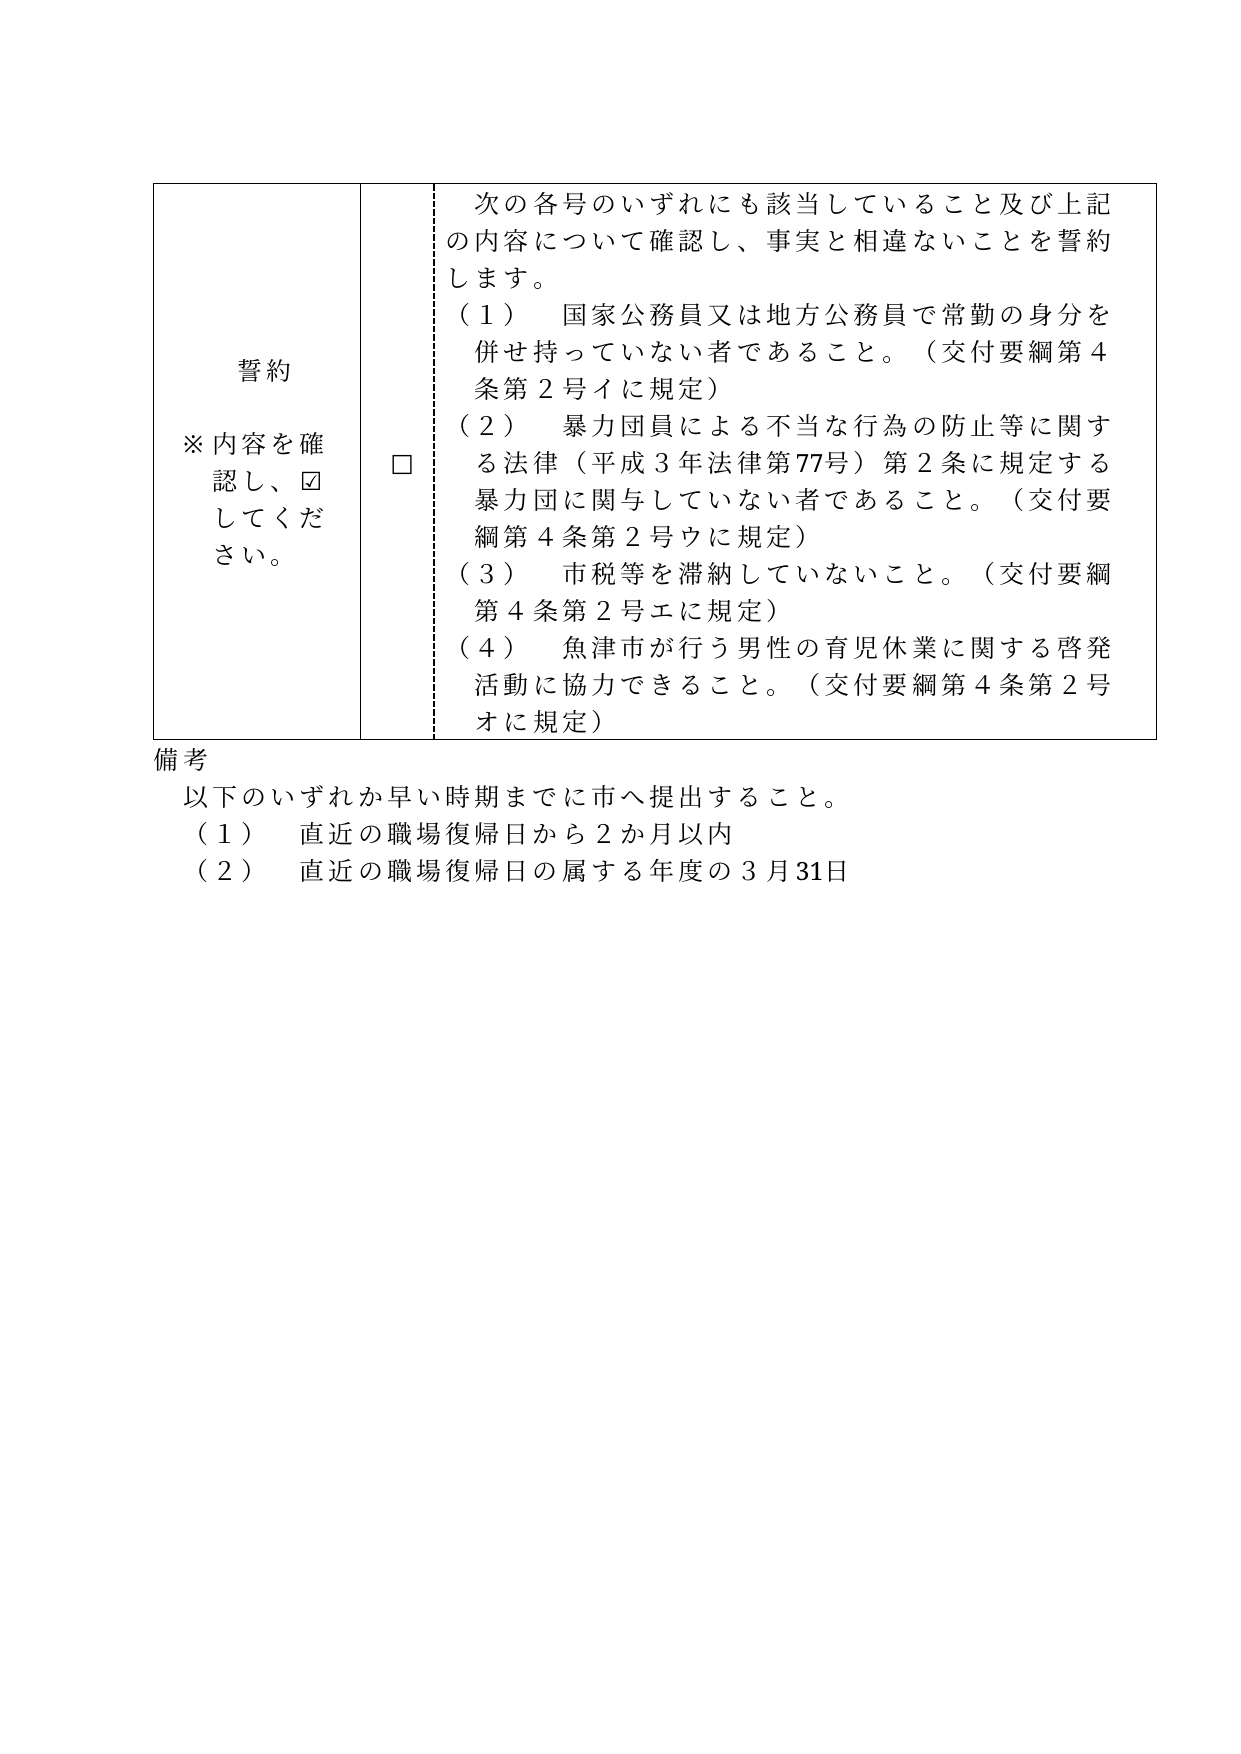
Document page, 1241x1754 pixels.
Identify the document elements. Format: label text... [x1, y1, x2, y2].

text 備考 [154, 740, 1145, 777]
text （２） 直近の職場復帰日の属する年度の３月31日 [154, 851, 1145, 888]
table_header 次の各号のいずれにも該当していること及び上記の内容について確認し、事実と相違ないことを誓約します。 （１） 国家公務員又は地方公務員で常勤の身分を併せ持っていない者であること。（交付要綱第４条第２号イに規定） （２） 暴力団員による不当な行為の防止等に関する法律（平成３年法律第77号）第２条に規定する暴力団に関与していない者であること。（交付要綱第４条第２号ウに規定） （３） 市税等を滞納していないこと。（交付要綱第４条第２号エに規定） （４） 魚津市が行う男性の育児休業に関する啓発活動に協力できること。（交付要綱第４条第２号オに規定） [434, 184, 1156, 739]
text （１） 直近の職場復帰日から２か月以内 [154, 814, 1145, 851]
table_header 誓約 ※内容を確認し、☑してください。 [154, 184, 360, 739]
table_header □ [361, 184, 434, 739]
text 以下のいずれか早い時期までに市へ提出すること。 [154, 777, 1145, 814]
